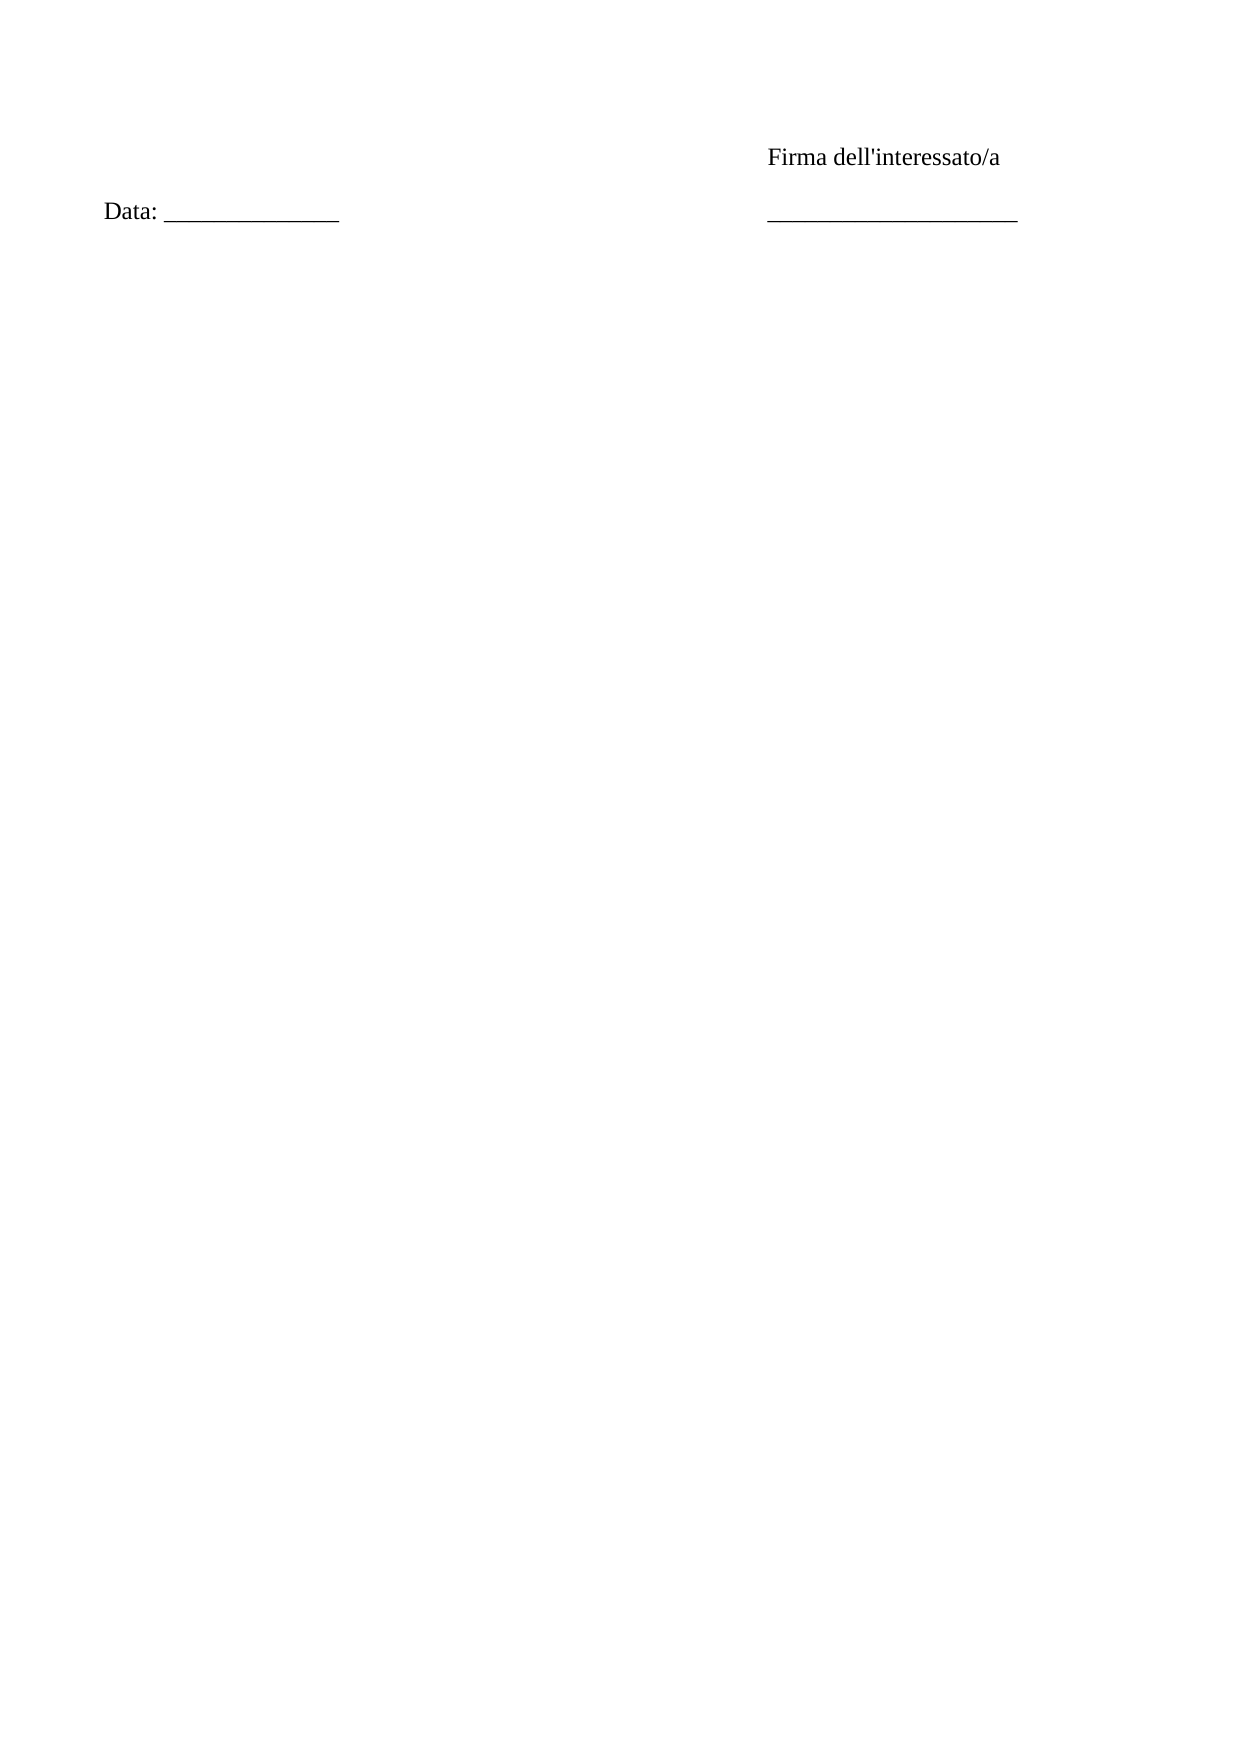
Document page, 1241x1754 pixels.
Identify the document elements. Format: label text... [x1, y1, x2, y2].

text Firma dell'interessato/a [103, 142, 1122, 171]
text Data: ______________ ____________________ [103, 196, 1122, 225]
